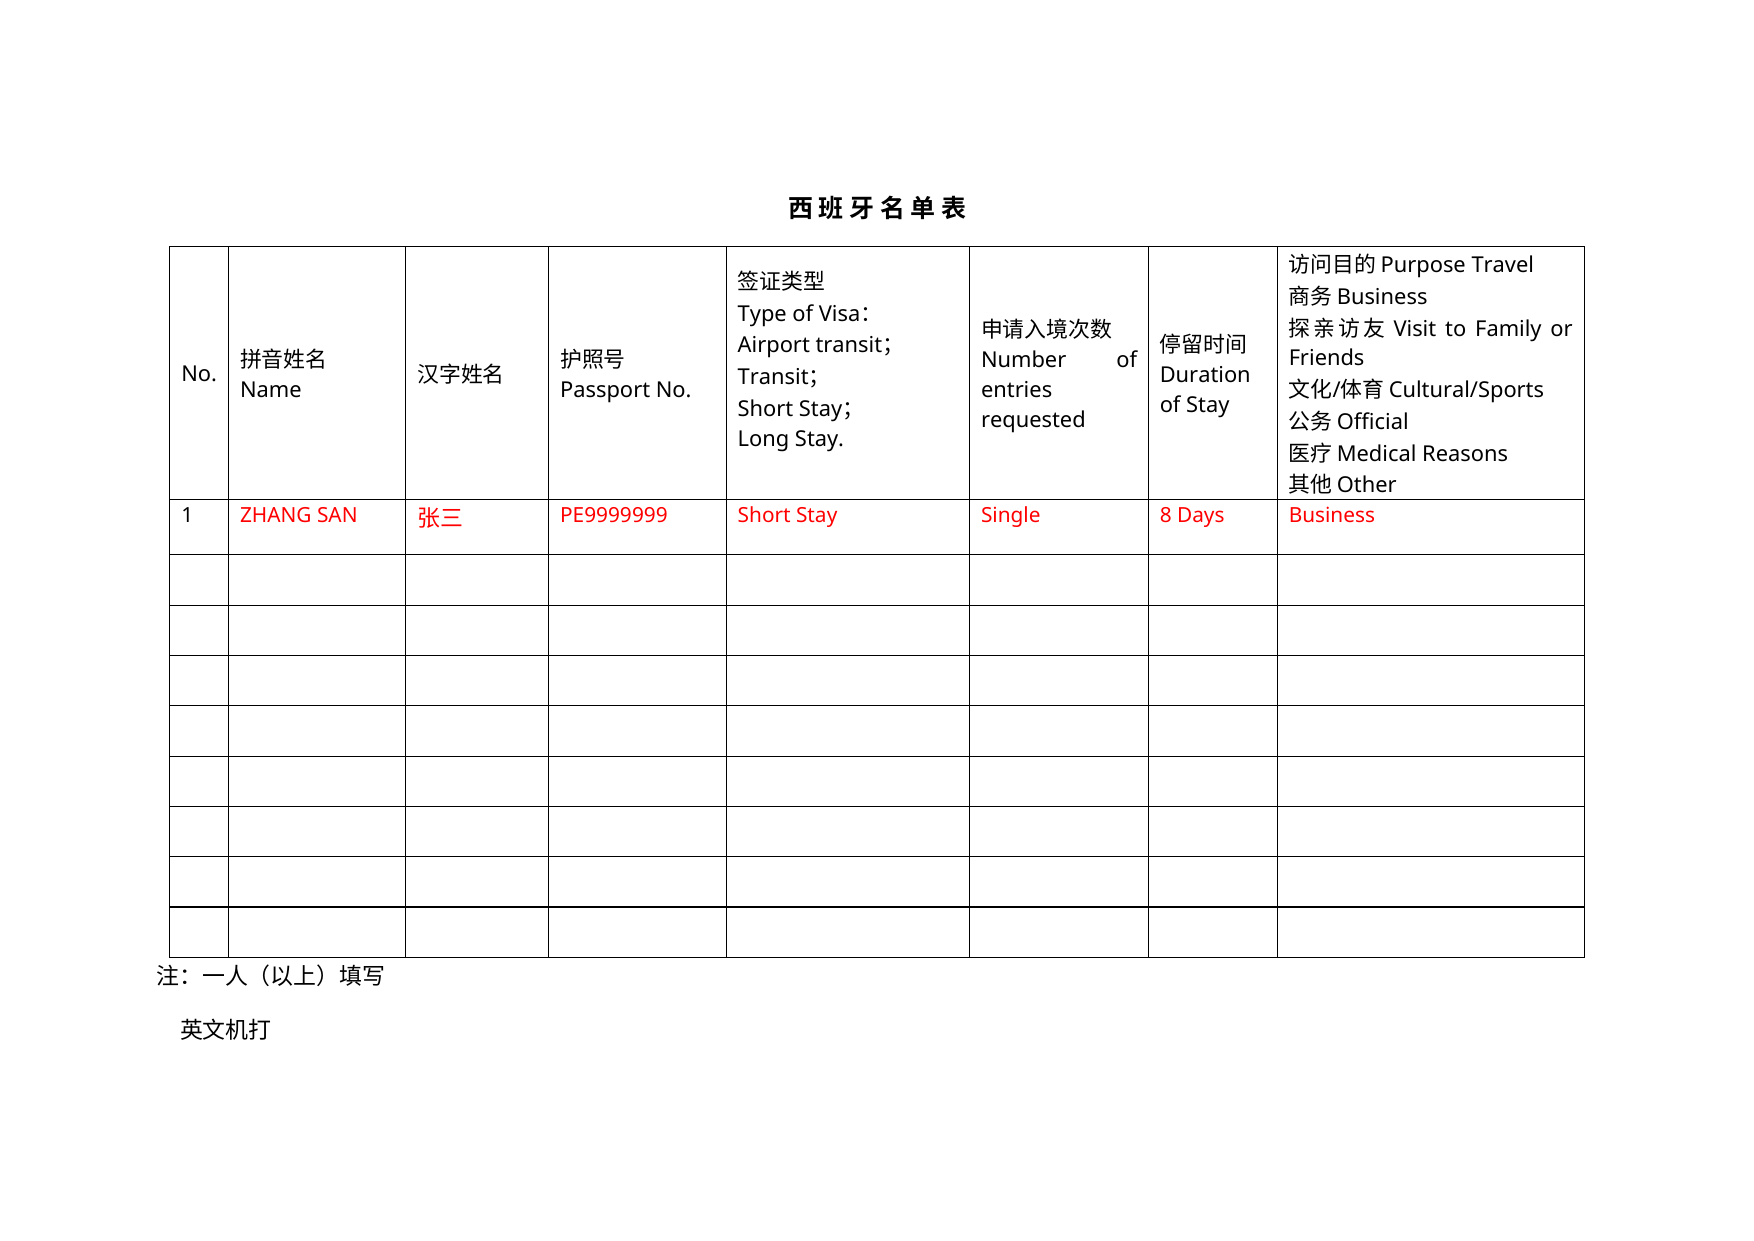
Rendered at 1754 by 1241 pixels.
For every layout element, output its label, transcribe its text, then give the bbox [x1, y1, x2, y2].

table_cell PE9999999 [549, 500, 726, 554]
table_cell [727, 706, 969, 756]
table_cell [549, 807, 726, 856]
table_header 拼音姓名 Name [229, 247, 405, 499]
table_cell [1278, 857, 1584, 906]
table_header 汉字姓名 [406, 247, 548, 499]
table_cell [170, 757, 228, 806]
table_cell [970, 807, 1148, 856]
table_cell [970, 606, 1148, 655]
table_cell [970, 908, 1148, 957]
table_cell [727, 857, 969, 906]
table_cell [406, 606, 548, 655]
table_header 签证类型 Type of Visa： Airport transit； Transit； Short Stay； Long Stay. [727, 247, 969, 499]
table_cell [970, 706, 1148, 756]
table_cell [1278, 555, 1584, 604]
table_cell [1278, 606, 1584, 655]
table_cell Business [1278, 500, 1584, 554]
table_cell [229, 706, 405, 756]
table_header 护照号 Passport No. [549, 247, 726, 499]
table_header 申请入境次数 Number of entries requested [970, 247, 1148, 499]
table_cell [727, 757, 969, 806]
table_cell [229, 606, 405, 655]
table_cell [1149, 908, 1277, 957]
table_cell [1149, 757, 1277, 806]
table_cell [1278, 757, 1584, 806]
table_header No. [170, 247, 228, 499]
table_cell [406, 807, 548, 856]
table_cell [549, 606, 726, 655]
table_cell [1278, 656, 1584, 705]
table_cell [1149, 706, 1277, 756]
table_cell [229, 555, 405, 604]
table_cell [1278, 908, 1584, 957]
table_cell [1149, 656, 1277, 705]
table_cell [549, 908, 726, 957]
table_cell [727, 807, 969, 856]
table_cell [727, 555, 969, 604]
table_cell 8 Days [1149, 500, 1277, 554]
table_cell [1278, 807, 1584, 856]
table_cell [970, 555, 1148, 604]
table_cell [406, 908, 548, 957]
table_cell [1149, 857, 1277, 906]
table_cell [549, 857, 726, 906]
table_cell [406, 656, 548, 705]
table_cell 1 [170, 500, 228, 554]
text 注：一人（以上）填写 [150, 958, 1604, 991]
table_cell [1149, 606, 1277, 655]
table_cell [229, 908, 405, 957]
table_cell [170, 706, 228, 756]
table_cell [170, 555, 228, 604]
table_cell [727, 606, 969, 655]
table_cell [406, 555, 548, 604]
table_cell [970, 757, 1148, 806]
table_cell [406, 757, 548, 806]
table_cell 张三 [406, 500, 548, 554]
table_cell [229, 807, 405, 856]
table_cell [229, 757, 405, 806]
table_cell Single [970, 500, 1148, 554]
table_cell [406, 857, 548, 906]
table_cell [1278, 706, 1584, 756]
text 西 班 牙 名 单 表 [150, 189, 1604, 225]
table_cell [406, 706, 548, 756]
table_cell ZHANG SAN [229, 500, 405, 554]
table_cell [727, 908, 969, 957]
table_cell [170, 606, 228, 655]
table_cell [549, 706, 726, 756]
table_cell [170, 656, 228, 705]
table_cell [970, 656, 1148, 705]
table_cell Short Stay [727, 500, 969, 554]
table_cell [170, 857, 228, 906]
table_cell [549, 757, 726, 806]
table_cell [170, 807, 228, 856]
text 英文机打 [150, 1012, 1604, 1045]
table_cell [549, 555, 726, 604]
table_cell [1149, 555, 1277, 604]
table_cell [229, 656, 405, 705]
table_header 访问目的Purpose Travel 商务Business 探亲访友Visit to Family or Friends 文化/体育Cultural/Sports 公务Official 医疗Medical Reasons 其他Other [1278, 247, 1584, 499]
table_cell [229, 857, 405, 906]
table_cell [549, 656, 726, 705]
table_cell [170, 908, 228, 957]
table_cell [970, 857, 1148, 906]
table_header 停留时间 Duration of Stay [1149, 247, 1277, 499]
table_cell [727, 656, 969, 705]
table_cell [1149, 807, 1277, 856]
